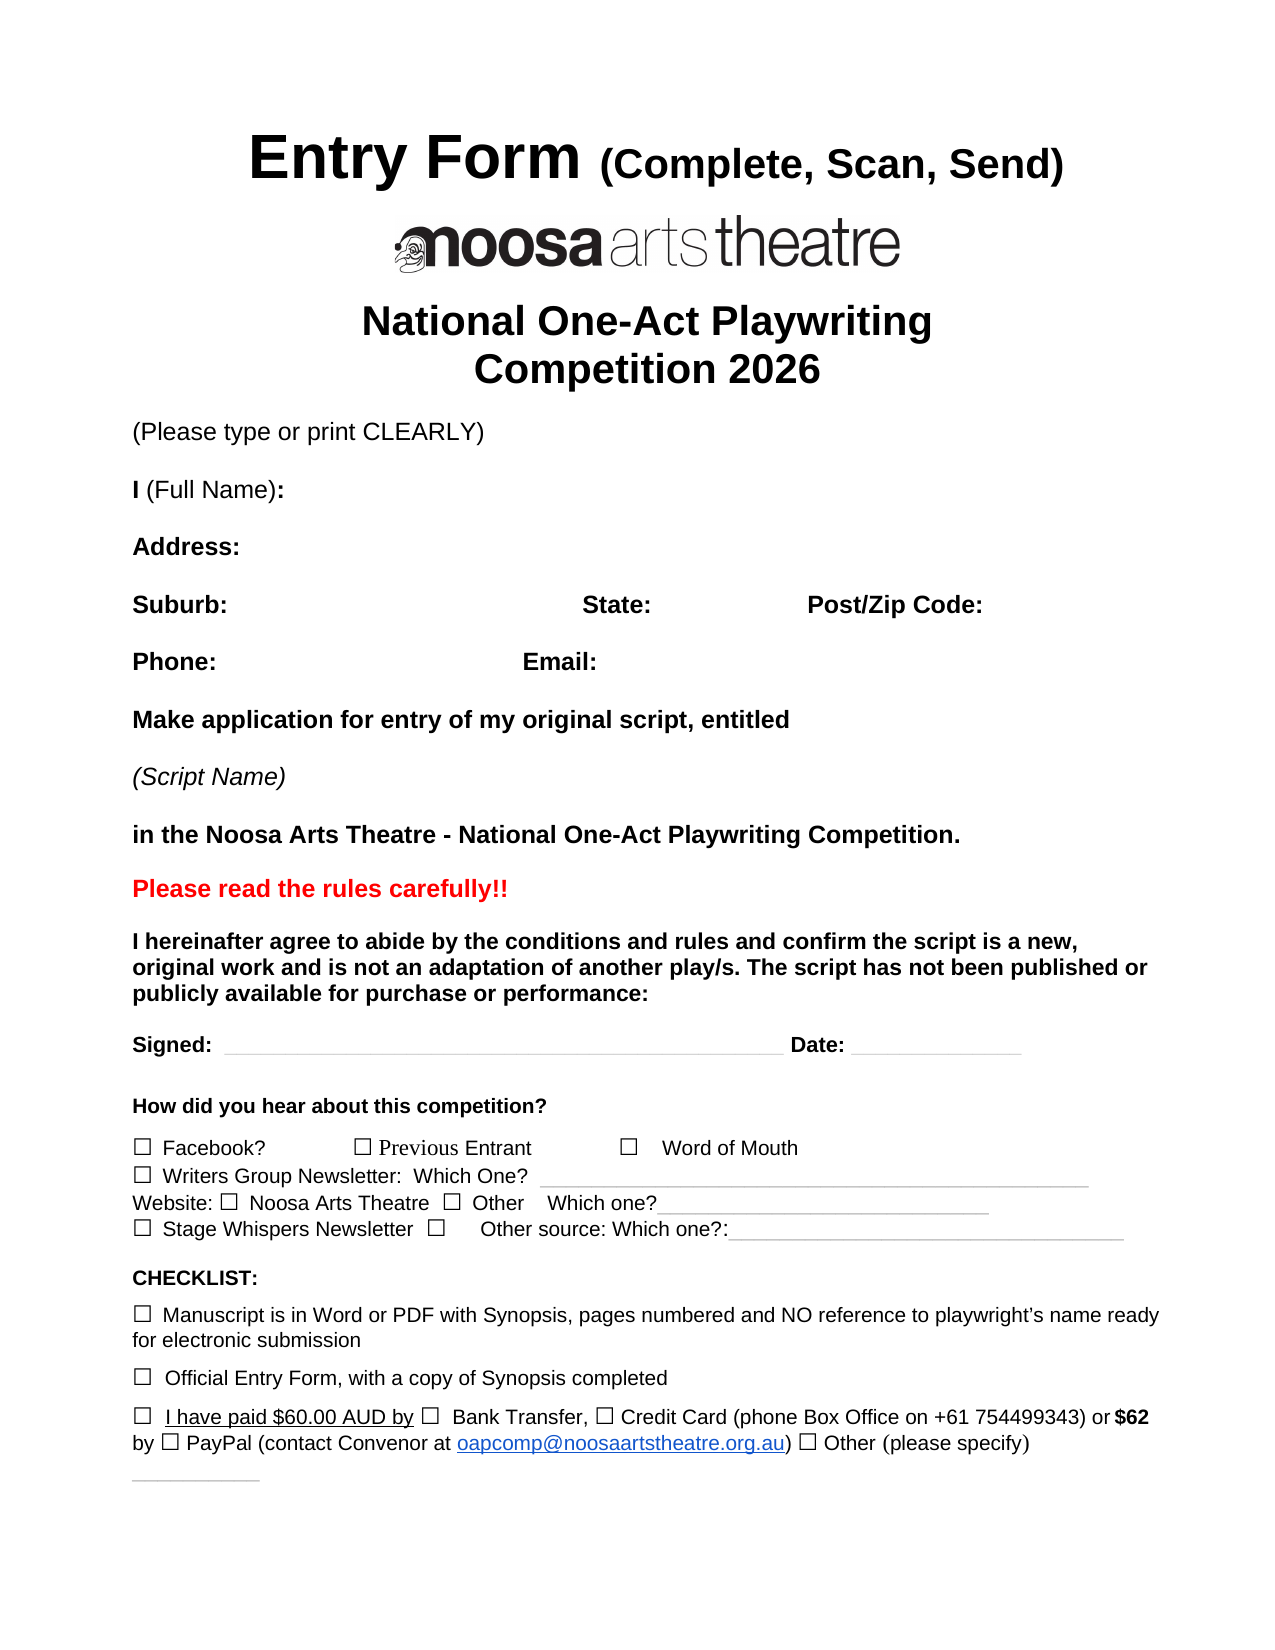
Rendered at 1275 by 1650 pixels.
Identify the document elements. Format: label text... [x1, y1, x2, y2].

text How did you hear about this competition? [132, 1094, 1162, 1118]
text ☐ Facebook? ☐ Previous Entrant ☐ Word of Mouth [132, 1131, 1162, 1162]
subtitle Competition 2026 [132, 344, 1162, 392]
text Address: [132, 532, 1162, 561]
text National One-Act Playwriting [132, 296, 1162, 344]
text Signed: ______________________________________________ Date: ______________ [132, 1032, 1162, 1057]
text ☐ I have paid $60.00 AUD by ☐ Bank Transfer, ☐ Credit Card (phone Box Office on +61 754499343) or $62 by ☐ PayPal (contact Convenor at oapcomp@noosaartstheatre.org.au) ☐ Other (please specify) __________ [132, 1403, 1162, 1482]
text I (Full Name): [132, 475, 1162, 503]
text (Script Name) [132, 762, 1162, 791]
text (Please type or print CLEARLY) [132, 417, 1162, 446]
picture [394, 215, 900, 273]
text Entry Form (Complete, Scan, Send) [132, 120, 1181, 192]
text Suburb: State: Post/Zip Code: [132, 590, 1162, 618]
text Please read the rules carefully!! [132, 874, 1162, 902]
text Make application for entry of my original script, entitled [132, 705, 1162, 733]
text in the Noosa Arts Theatre - National One-Act Playwriting Competition. [132, 820, 1162, 848]
text ☐ Official Entry Form, with a copy of Synopsis completed [132, 1364, 1162, 1391]
text ☐ Writers Group Newsletter: Which One? ___________________________________________ [132, 1162, 1162, 1188]
text Phone: Email: [132, 647, 1162, 676]
text I hereinafter agree to abide by the conditions and rules and confirm the script is a new, original work and is not an adaptation of another play/s. The script has not been published or publicly available for purchase or performance: [132, 928, 1162, 1007]
text ☐ Manuscript is in Word or PDF with Synopsis, pages numbered and NO reference to playwright’s name ready for electronic submission [132, 1301, 1162, 1352]
text CHECKLIST: [132, 1265, 1162, 1289]
text ☐ Stage Whispers Newsletter ☐ Other source: Which one?:_______________________________ [132, 1215, 1162, 1241]
text Website: ☐ Noosa Arts Theatre ☐ Other Which one?__________________________ [132, 1188, 1162, 1215]
